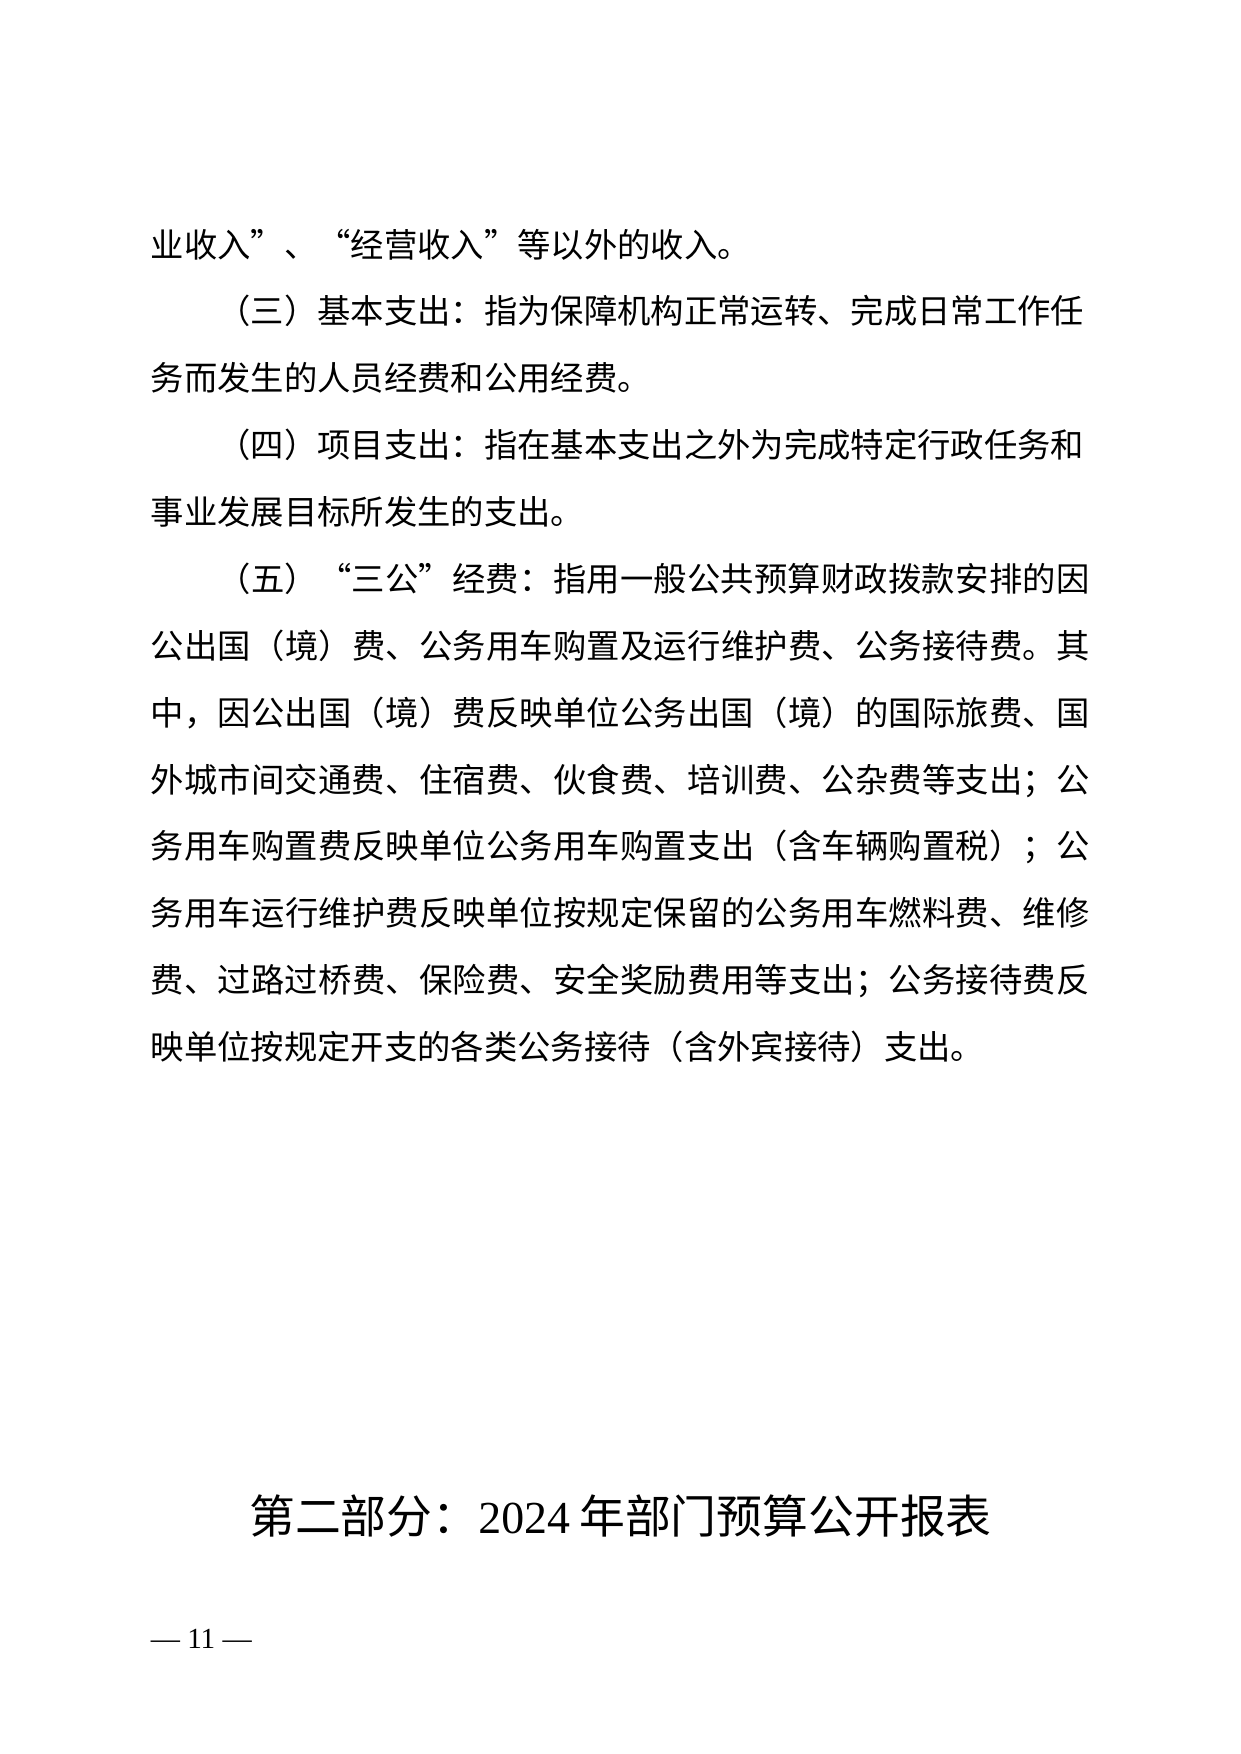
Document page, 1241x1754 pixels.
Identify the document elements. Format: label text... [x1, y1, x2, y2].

text （五）“三公”经费：指用一般公共预算财政拨款安排的因公出国（境）费、公务用车购置及运行维护费、公务接待费。其中，因公出国（境）费反映单位公务出国（境）的国际旅费、国外城市间交通费、住宿费、伙食费、培训费、公杂费等支出；公务用车购置费反映单位公务用车购置支出（含车辆购置税）；公务用车运行维护费反映单位按规定保留的公务用车燃料费、维修费、过路过桥费、保险费、安全奖励费用等支出；公务接待费反映单位按规定开支的各类公务接待（含外宾接待）支出。 [151, 543, 1089, 1078]
text 第二部分：2024年部门预算公开报表 [151, 1480, 1089, 1547]
list （四）项目支出：指在基本支出之外为完成特定行政任务和事业发展目标所发生的支出。 [151, 410, 1089, 543]
list （三）基本支出：指为保障机构正常运转、完成日常工作任务而发生的人员经费和公用经费。 [151, 276, 1089, 410]
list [151, 209, 1089, 276]
